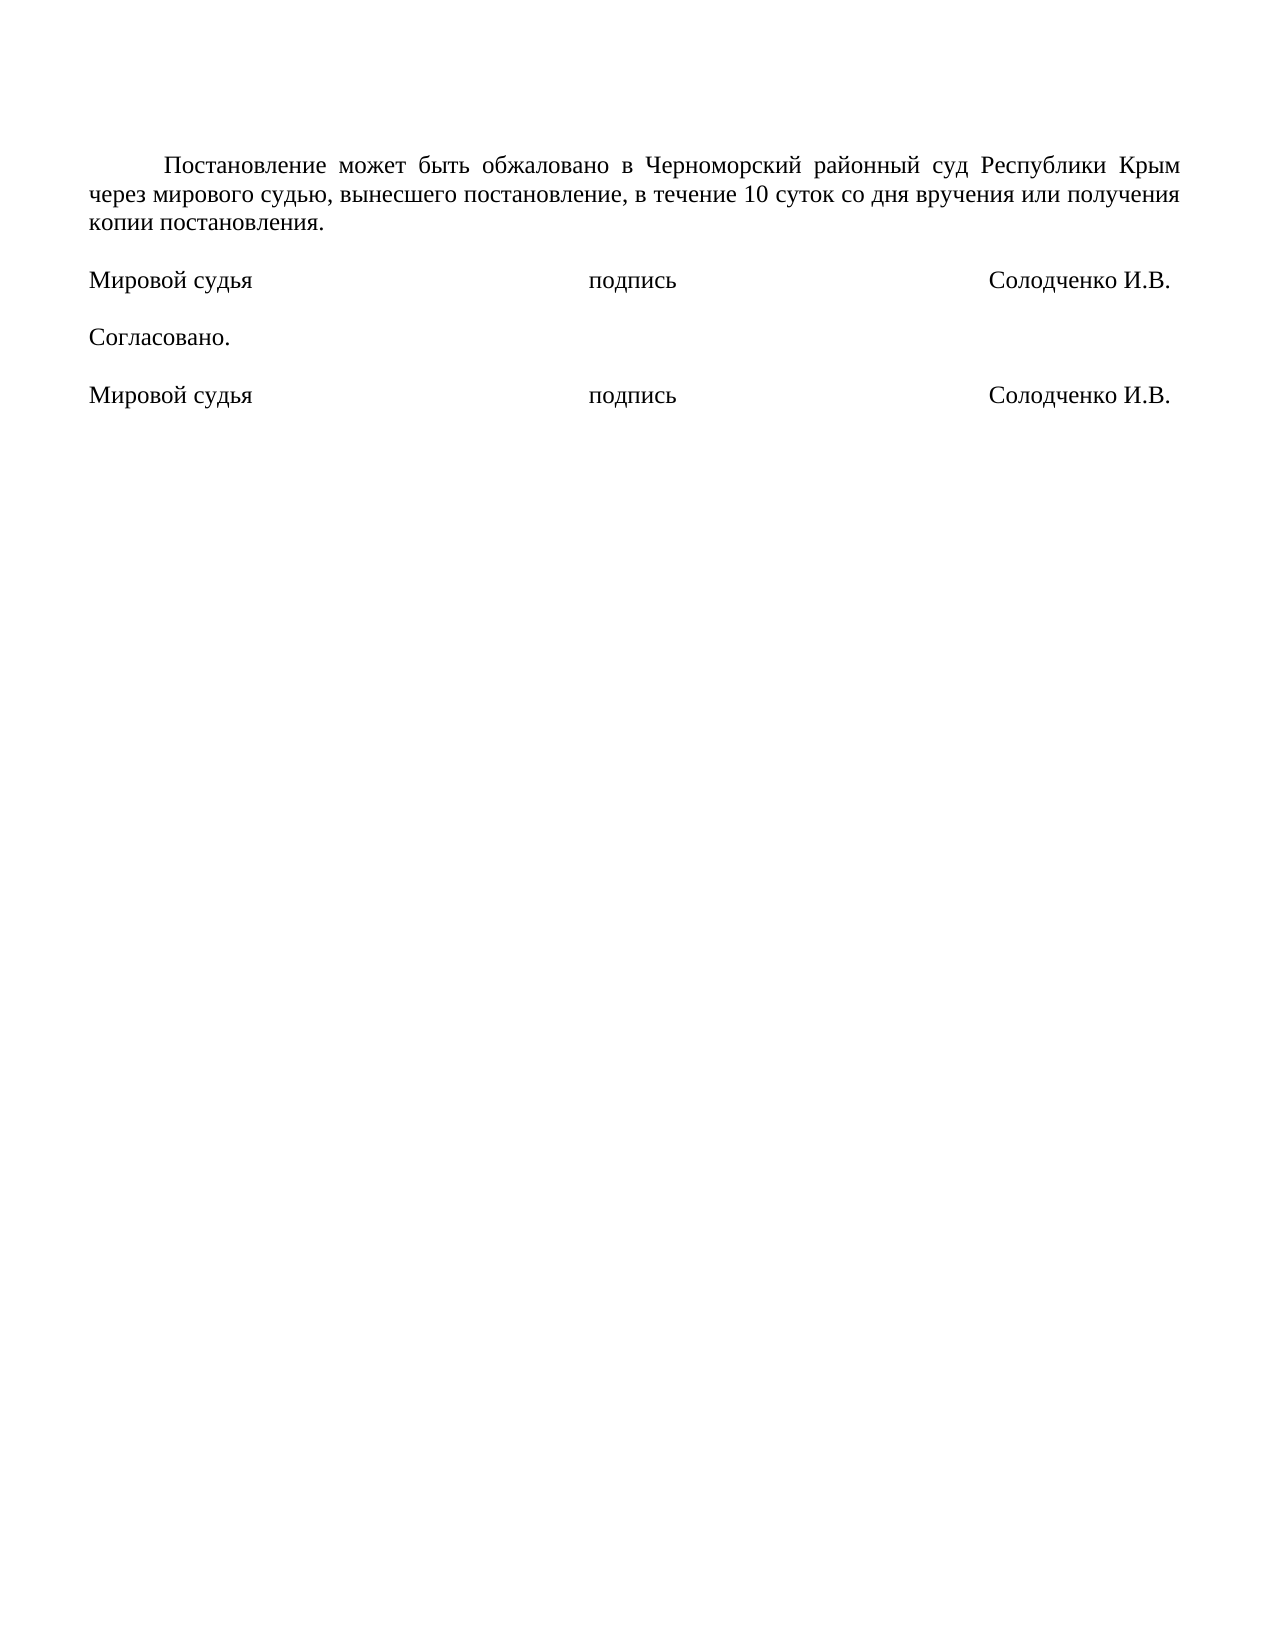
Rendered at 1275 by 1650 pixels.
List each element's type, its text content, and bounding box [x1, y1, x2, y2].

text Постановление может быть обжаловано в Черноморский районный суд Республики Крым через мирового судью, вынесшего постановление, в течение 10 суток со дня вручения или получения копии постановления. [89, 150, 1181, 236]
text Мировой судья подпись Солодченко И.В. [89, 380, 1181, 409]
text Согласовано. [89, 322, 1181, 351]
text Мировой судья подпись Солодченко И.В. [89, 265, 1181, 294]
